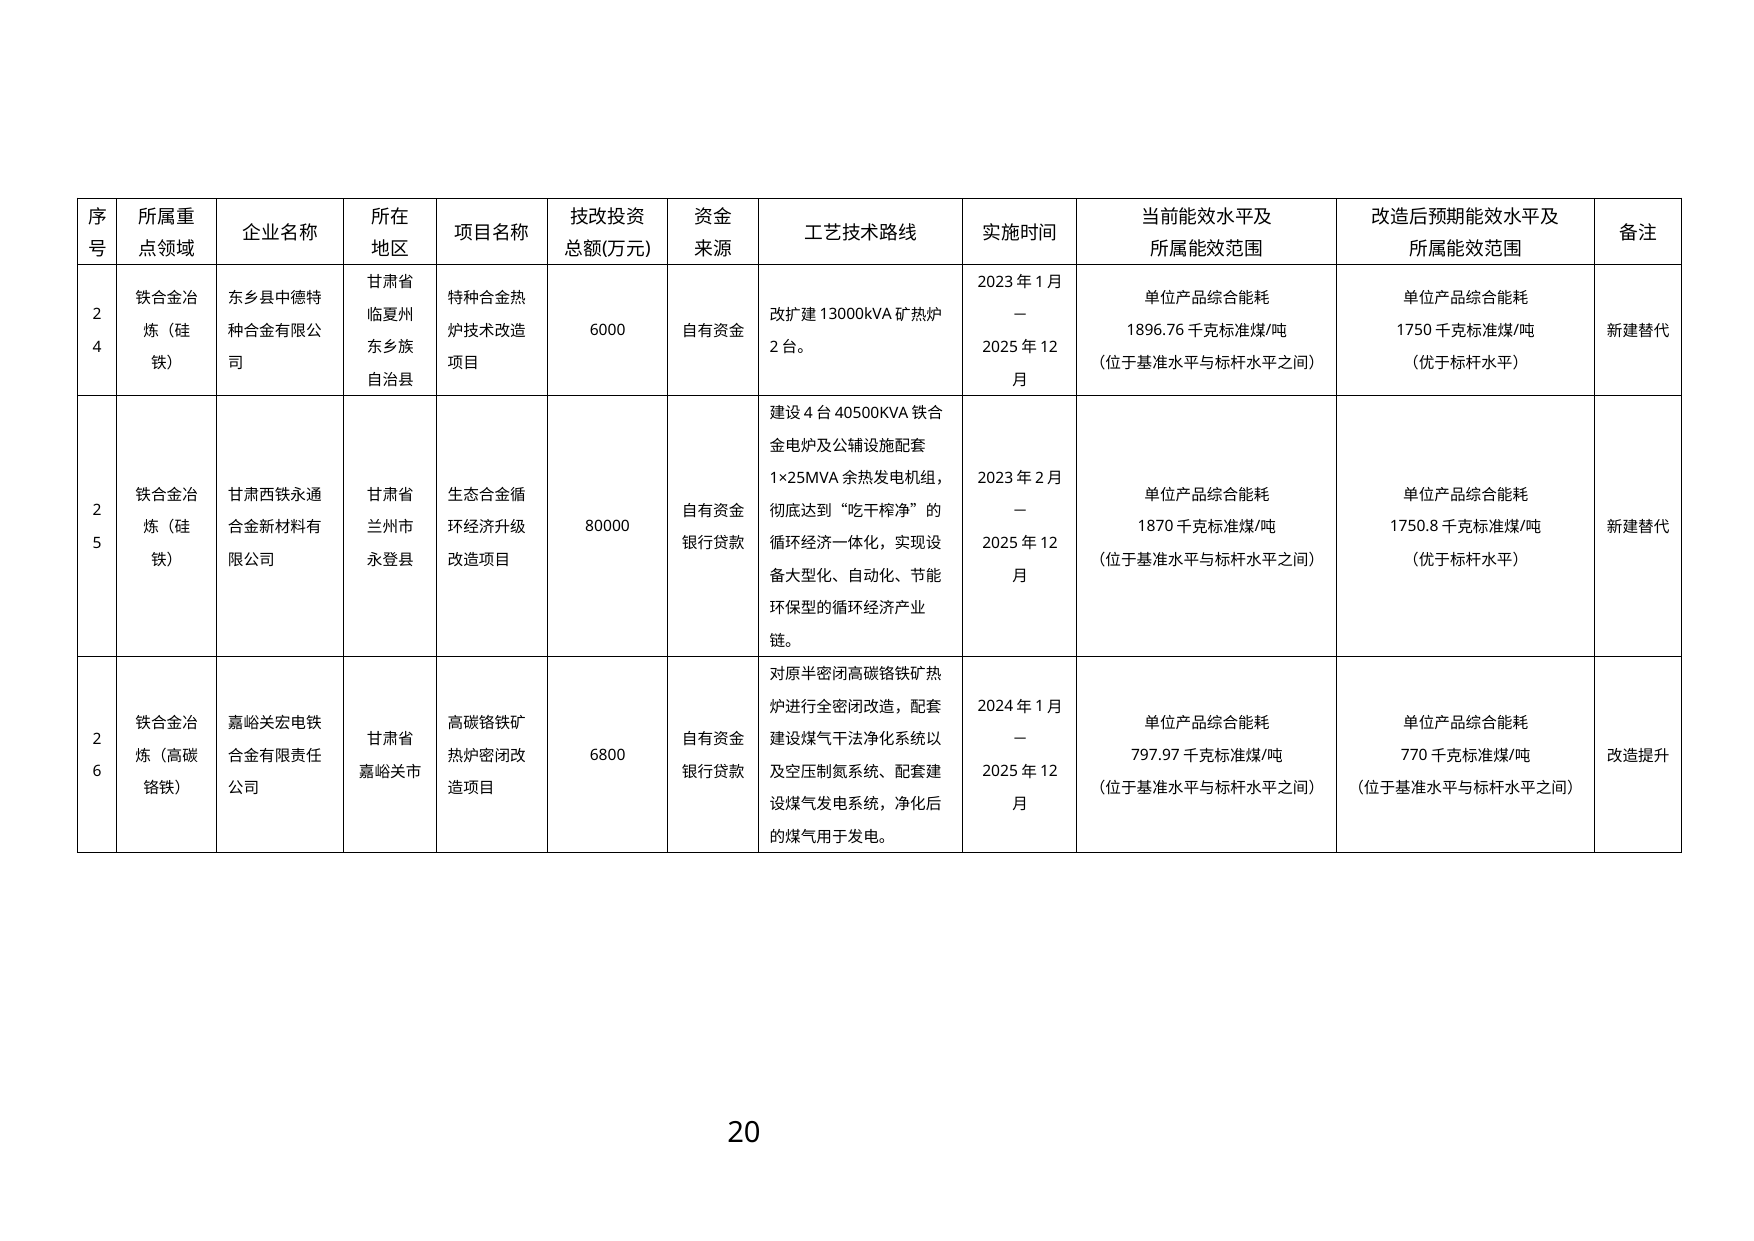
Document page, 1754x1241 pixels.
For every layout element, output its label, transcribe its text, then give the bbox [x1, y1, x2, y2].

table_cell 自有资金 [668, 265, 758, 395]
table_cell 铁合金冶炼（硅铁） [117, 265, 216, 395]
table_cell 24 [78, 265, 116, 395]
table_cell 单位产品综合能耗 797.97千克标准煤/吨 （位于基准水平与标杆水平之间） [1077, 657, 1336, 852]
table_cell 6800 [548, 657, 667, 852]
table_cell 新建替代 [1595, 265, 1681, 395]
table_cell 嘉峪关宏电铁合金有限责任公司 [217, 657, 343, 852]
table_cell 单位产品综合能耗 1896.76千克标准煤/吨 （位于基准水平与标杆水平之间） [1077, 265, 1336, 395]
table_header 改造后预期能效水平及 所属能效范围 [1337, 199, 1594, 264]
table_cell 生态合金循环经济升级改造项目 [437, 396, 547, 656]
table_cell 单位产品综合能耗 1870千克标准煤/吨 （位于基准水平与标杆水平之间） [1077, 396, 1336, 656]
table_cell 建设4台40500KVA铁合金电炉及公辅设施配套1×25MVA余热发电机组，彻底达到“吃干榨净”的循环经济一体化，实现设备大型化、自动化、节能环保型的循环经济产业链。 [759, 396, 962, 656]
table_cell 高碳铬铁矿热炉密闭改造项目 [437, 657, 547, 852]
table_cell 甘肃西铁永通合金新材料有限公司 [217, 396, 343, 656]
table_header 实施时间 [963, 199, 1076, 264]
table_header 工艺技术路线 [759, 199, 962, 264]
table_header 所属重 点领域 [117, 199, 216, 264]
table_cell 6000 [548, 265, 667, 395]
table_cell 改造提升 [1595, 657, 1681, 852]
table_header 备注 [1595, 199, 1681, 264]
table_cell 单位产品综合能耗 1750.8千克标准煤/吨 （优于标杆水平） [1337, 396, 1594, 656]
table_cell 新建替代 [1595, 396, 1681, 656]
table_cell 铁合金冶炼（高碳铬铁） [117, 657, 216, 852]
table_header 项目名称 [437, 199, 547, 264]
table_cell 东乡县中德特种合金有限公司 [217, 265, 343, 395]
table_cell 甘肃省 临夏州 东乡族 自治县 [344, 265, 436, 395]
table_cell 2024年1月 － 2025年12月 [963, 657, 1076, 852]
table_cell 单位产品综合能耗 770千克标准煤/吨 （位于基准水平与标杆水平之间） [1337, 657, 1594, 852]
table_cell 特种合金热炉技术改造项目 [437, 265, 547, 395]
table_cell 80000 [548, 396, 667, 656]
table_cell 自有资金 银行贷款 [668, 396, 758, 656]
table_cell 改扩建13000kVA矿热炉2台。 [759, 265, 962, 395]
table_cell 25 [78, 396, 116, 656]
table_header 技改投资 总额(万元) [548, 199, 667, 264]
table_cell 单位产品综合能耗 1750千克标准煤/吨 （优于标杆水平） [1337, 265, 1594, 395]
table_cell 自有资金 银行贷款 [668, 657, 758, 852]
table_header 企业名称 [217, 199, 343, 264]
table_header 当前能效水平及 所属能效范围 [1077, 199, 1336, 264]
table_cell 铁合金冶炼（硅铁） [117, 396, 216, 656]
table_header 所在 地区 [344, 199, 436, 264]
table_cell 甘肃省 嘉峪关市 [344, 657, 436, 852]
table_cell 2023年2月 － 2025年12月 [963, 396, 1076, 656]
table_cell 甘肃省 兰州市 永登县 [344, 396, 436, 656]
table_header 序 号 [78, 199, 116, 264]
table_cell 对原半密闭高碳铬铁矿热炉进行全密闭改造，配套建设煤气干法净化系统以及空压制氮系统、配套建设煤气发电系统，净化后的煤气用于发电。 [759, 657, 962, 852]
table_cell 26 [78, 657, 116, 852]
table_header 资金 来源 [668, 199, 758, 264]
table_cell 2023年1月 － 2025年12月 [963, 265, 1076, 395]
